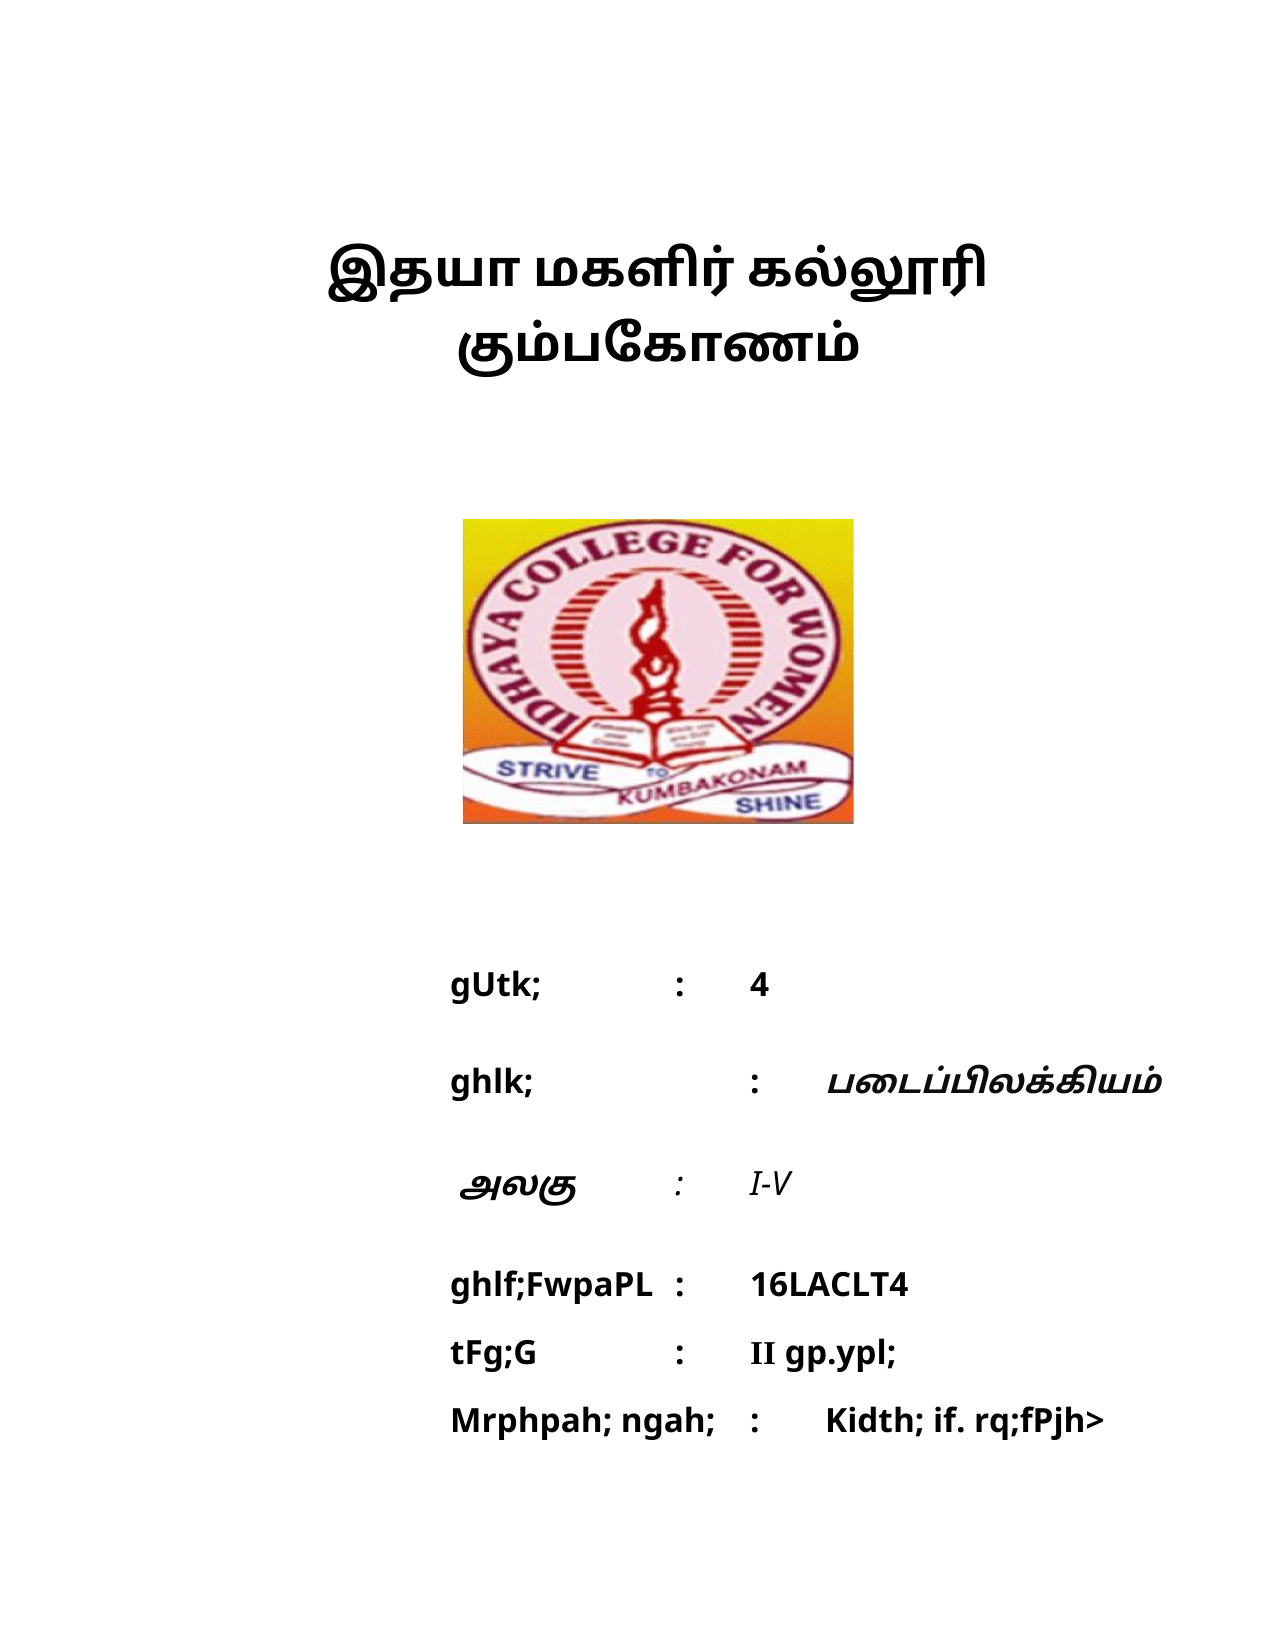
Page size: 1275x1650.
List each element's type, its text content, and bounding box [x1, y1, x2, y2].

text gUtk; : 4 [375, 961, 1167, 1006]
text ghlf;FwpaPL : 16LACLT4 [375, 1261, 1167, 1306]
text Mrphpah; ngah; : Kidth; if. rq;fPjh> [375, 1397, 1167, 1442]
text tFg;G : II gp.ypl; [375, 1329, 1167, 1374]
text ghlk; : படைப்பிலக்கியம் [375, 1058, 1167, 1106]
text கும்பகோணம் [150, 318, 1167, 379]
text இதயா மகளிர் கல்லூரி [150, 243, 1167, 305]
picture [462, 519, 854, 824]
text அலகு : I-V [375, 1159, 1167, 1207]
